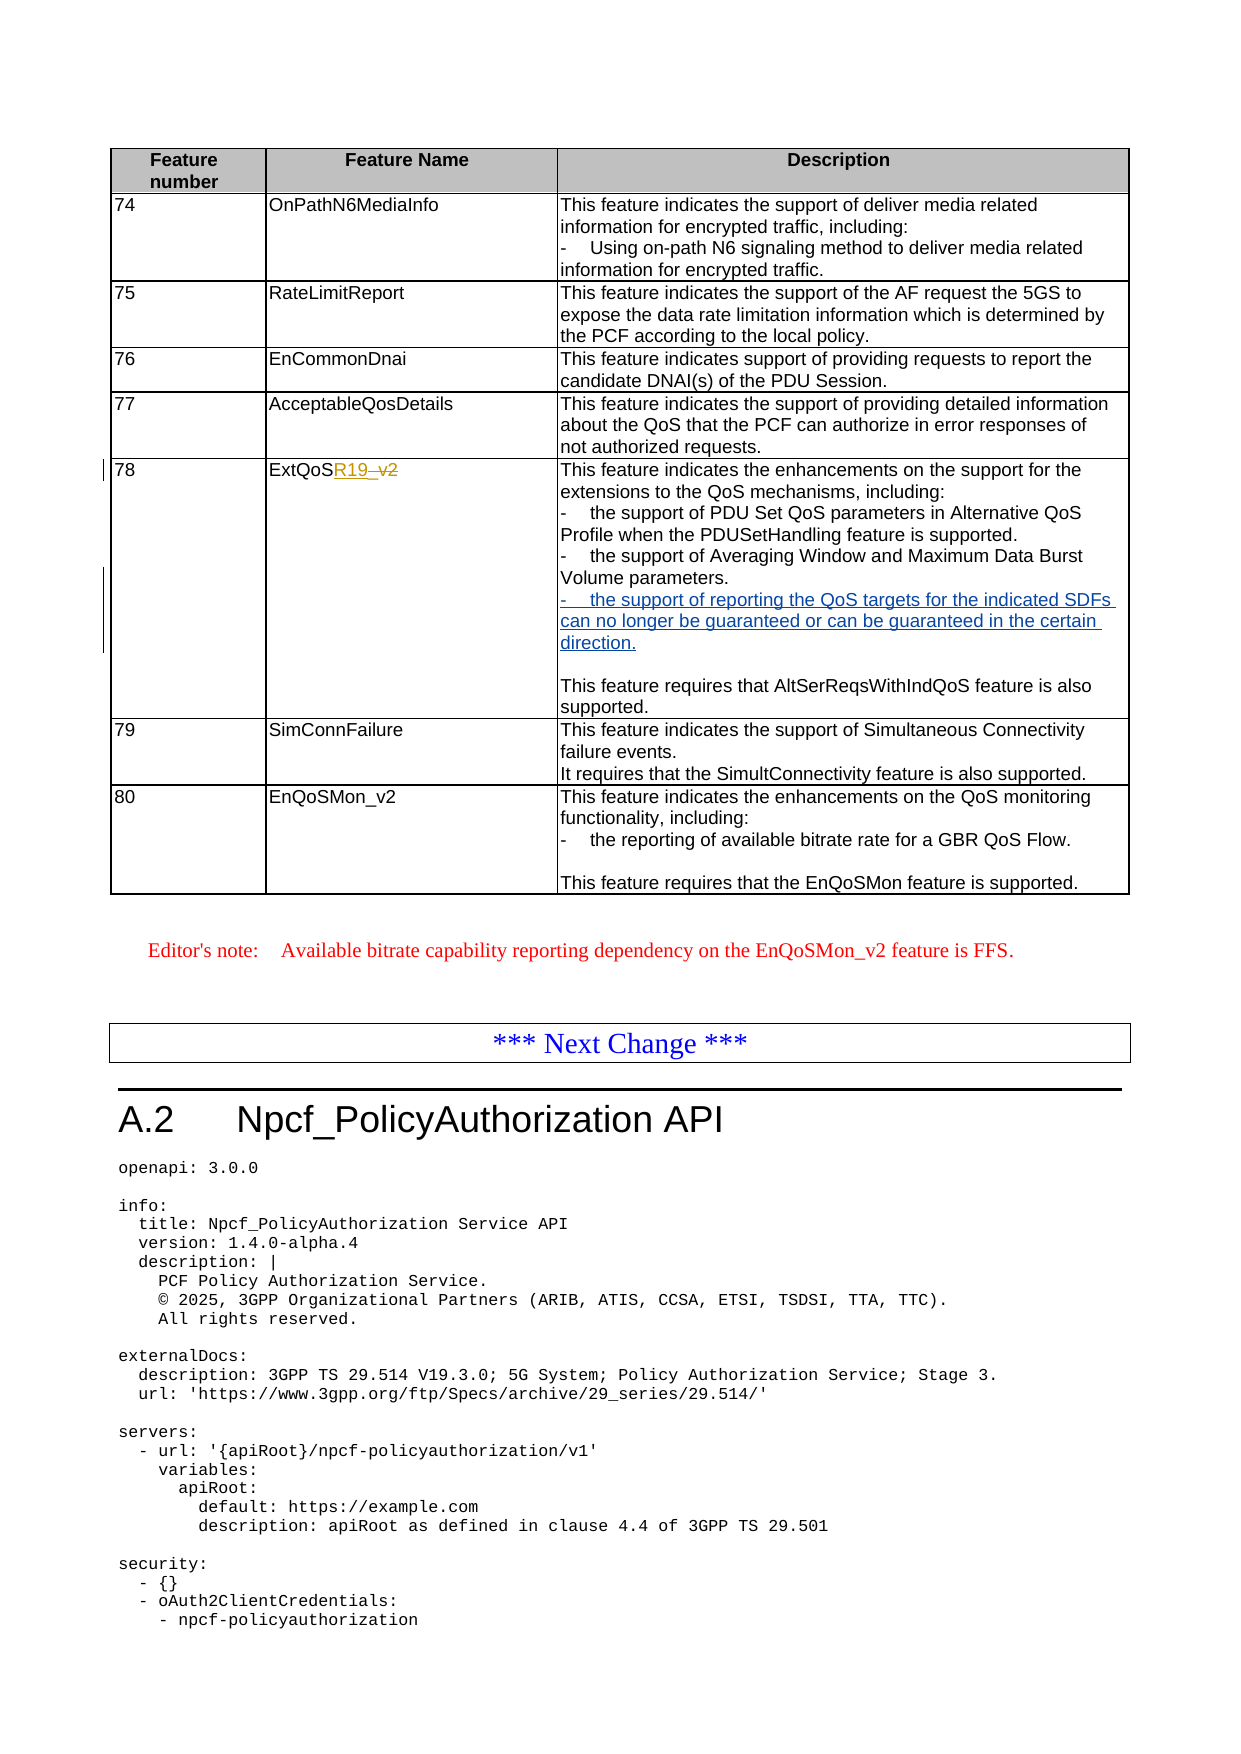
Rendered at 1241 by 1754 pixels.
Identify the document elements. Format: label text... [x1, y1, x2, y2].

text default: https://example.com [118, 1499, 1122, 1518]
text info: [118, 1197, 1122, 1216]
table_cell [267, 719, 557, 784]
text variables: [118, 1461, 1122, 1480]
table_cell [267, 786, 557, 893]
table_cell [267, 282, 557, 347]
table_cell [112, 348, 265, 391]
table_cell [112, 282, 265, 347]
text externalDocs: [118, 1348, 1122, 1367]
text description: 3GPP TS 29.514 V19.3.0; 5G System; Policy Authorization Service; Stage 3. [118, 1367, 1122, 1386]
text © 2025, 3GPP Organizational Partners (ARIB, ATIS, CCSA, ETSI, TSDSI, TTA, TTC). [118, 1291, 1122, 1310]
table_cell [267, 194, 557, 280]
text - url: '{apiRoot}/npcf-policyauthorization/v1' [118, 1442, 1122, 1461]
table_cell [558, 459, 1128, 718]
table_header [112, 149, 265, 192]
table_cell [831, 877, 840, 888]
text *** Next Change *** [110, 1024, 1130, 1062]
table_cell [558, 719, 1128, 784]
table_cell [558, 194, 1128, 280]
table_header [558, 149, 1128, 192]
text description: apiRoot as defined in clause 4.4 of 3GPP TS 29.501 [118, 1518, 1122, 1536]
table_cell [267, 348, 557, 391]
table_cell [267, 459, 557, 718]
text PCF Policy Authorization Service. [118, 1272, 1122, 1291]
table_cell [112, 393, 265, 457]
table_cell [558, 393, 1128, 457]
text title: Npcf_PolicyAuthorization Service API [118, 1216, 1122, 1235]
text Editor's note: Available bitrate capability reporting dependency on the EnQoSMon_v2 feature is FFS. [148, 938, 1122, 962]
subtitle A.2 Npcf_PolicyAuthorization API [118, 1091, 1122, 1141]
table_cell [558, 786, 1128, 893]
text - {} [118, 1574, 1122, 1593]
text All rights reserved. [118, 1310, 1122, 1329]
text openapi: 3.0.0 [118, 1159, 1122, 1178]
text - npcf-policyauthorization [118, 1612, 1122, 1631]
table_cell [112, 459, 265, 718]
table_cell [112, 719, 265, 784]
text servers: [118, 1423, 1122, 1442]
text security: [118, 1555, 1122, 1574]
text description: | [118, 1254, 1122, 1272]
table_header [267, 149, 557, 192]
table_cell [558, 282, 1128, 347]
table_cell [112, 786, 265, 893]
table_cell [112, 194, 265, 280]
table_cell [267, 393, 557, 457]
text apiRoot: [118, 1480, 1122, 1499]
text version: 1.4.0-alpha.4 [118, 1235, 1122, 1254]
text - oAuth2ClientCredentials: [118, 1593, 1122, 1612]
text url: 'https://www.3gpp.org/ftp/Specs/archive/29_series/29.514/' [118, 1386, 1122, 1404]
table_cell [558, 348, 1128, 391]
